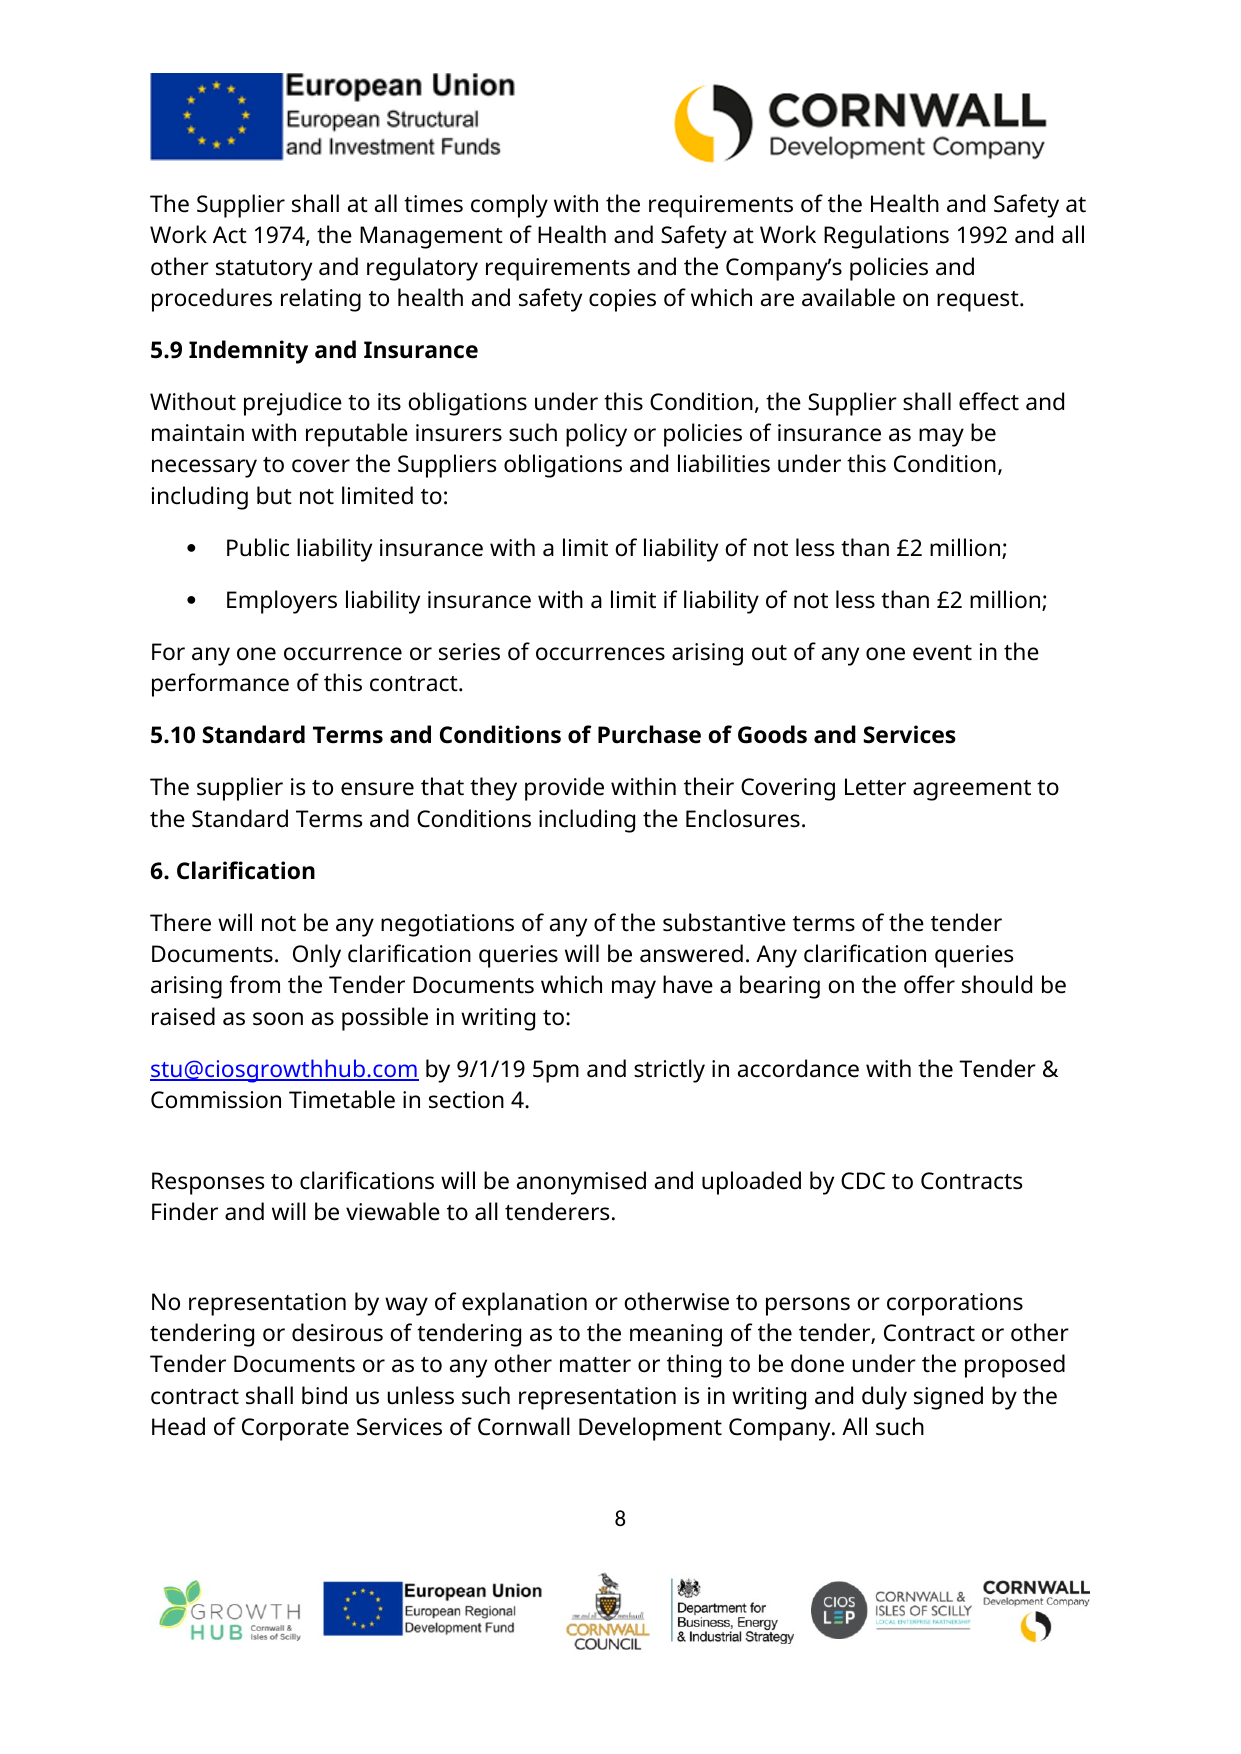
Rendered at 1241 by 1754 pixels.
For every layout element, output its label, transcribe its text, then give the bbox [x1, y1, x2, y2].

list Employers liability insurance with a limit if liability of not less than £2 million; [187, 584, 1090, 615]
text There will not be any negotiations of any of the substantive terms of the tender Documents. Only clarification queries will be answered. Any clarification queries arising from the Tender Documents which may have a bearing on the offer should be raised as soon as possible in writing to: [150, 907, 1090, 1032]
text stu@ciosgrowthhub.com by 9/1/19 5pm and strictly in accordance with the Tender & Commission Timetable in section 4. [150, 1053, 1090, 1115]
text Without prejudice to its obligations under this Condition, the Supplier shall effect and maintain with reputable insurers such policy or policies of insurance as may be necessary to cover the Suppliers obligations and liabilities under this Condition, including but not limited to: [150, 386, 1090, 511]
picture [150, 73, 518, 164]
text 5.9 Indemnity and Insurance [150, 334, 1090, 365]
picture [150, 1556, 1091, 1656]
text The Supplier shall at all times comply with the requirements of the Health and Safety at Work Act 1974, the Management of Health and Safety at Work Regulations 1992 and all other statutory and regulatory requirements and the Company’s policies and procedures relating to health and safety copies of which are available on request. [150, 188, 1090, 313]
picture [669, 83, 1048, 164]
text 5.10 Standard Terms and Conditions of Purchase of Goods and Services [150, 719, 1090, 751]
list Public liability insurance with a limit of liability of not less than £2 million; [187, 532, 1090, 563]
text For any one occurrence or series of occurrences arising out of any one event in the performance of this contract. [150, 636, 1090, 698]
text The supplier is to ensure that they provide within their Covering Letter agreement to the Standard Terms and Conditions including the Enclosures. [150, 771, 1090, 834]
text Responses to clarifications will be anonymised and uploaded by CDC to Contracts Finder and will be viewable to all tenderers. [150, 1165, 1090, 1228]
text 6. Clarification [150, 855, 1090, 886]
